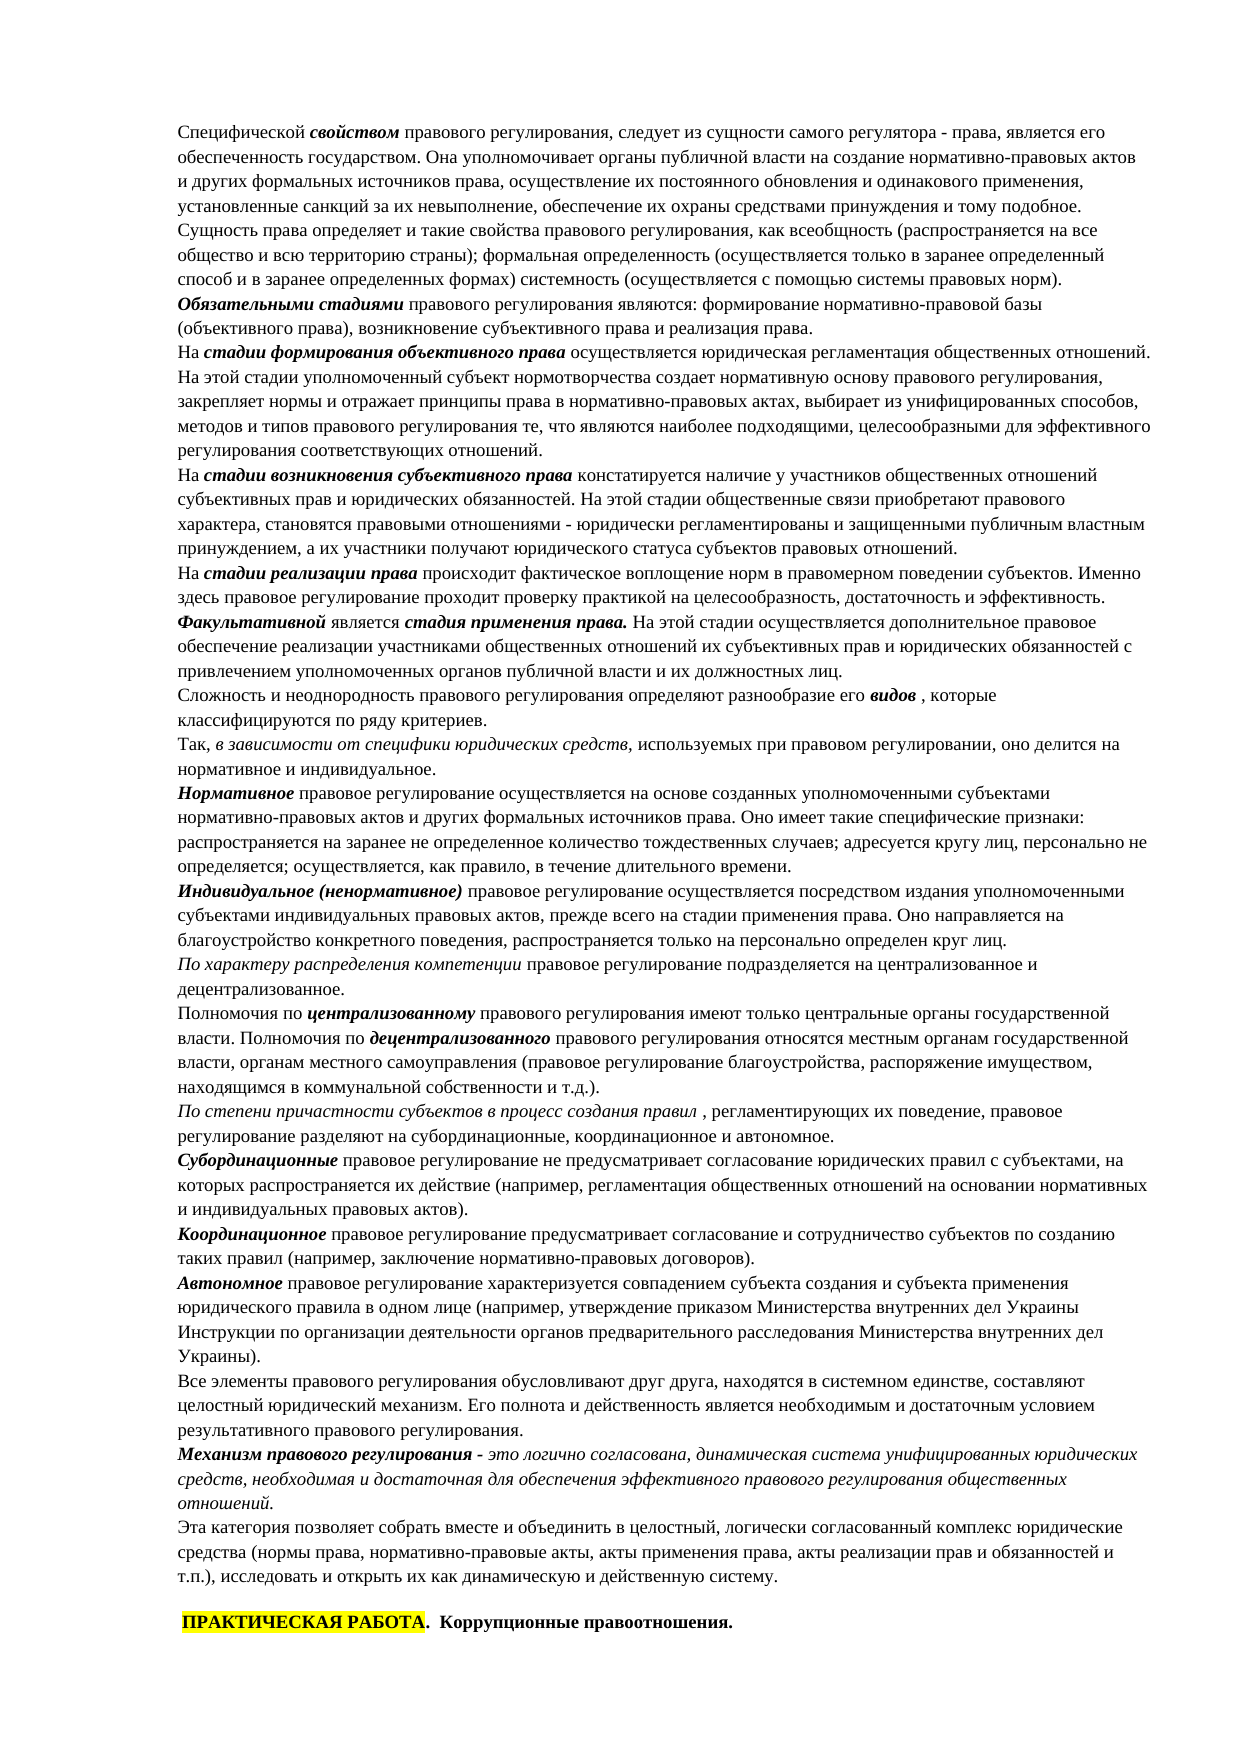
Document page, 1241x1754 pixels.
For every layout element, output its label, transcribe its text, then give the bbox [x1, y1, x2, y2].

text По характеру распределения компетенции правовое регулирование подразделяется на централизованное и децентрализованное. [177, 950, 1152, 999]
text На стадии возникновения субъективного права констатируется наличие у участников общественных отношений субъективных прав и юридических обязанностей. На этой стадии общественные связи приобретают правового характера, становятся правовыми отношениями - юридически регламентированы и защищенными публичным властным принуждением, а их участники получают юридического статуса субъектов правовых отношений. [177, 461, 1152, 559]
text Обязательными стадиями правового регулирования являются: формирование нормативно-правовой базы (объективного права), возникновение субъективного права и реализация права. [177, 289, 1152, 338]
text Автономное правовое регулирование характеризуется совпадением субъекта создания и субъекта применения юридического правила в одном лице (например, утверждение приказом Министерства внутренних дел Украины Инструкции по организации деятельности органов предварительного расследования Министерства внутренних дел Украины). [177, 1269, 1152, 1367]
text На стадии формирования объективного права осуществляется юридическая регламентация общественных отношений. На этой стадии уполномоченный субъект нормотворчества создает нормативную основу правового регулирования, закрепляет нормы и отражает принципы права в нормативно-правовых актах, выбирает из унифицированных способов, методов и типов правового регулирования те, что являются наиболее подходящими, целесообразными для эффективного регулирования соответствующих отношений. [177, 338, 1152, 461]
text Субординационные правовое регулирование не предусматривает согласование юридических правил с субъектами, на которых распространяется их действие (например, регламентация общественных отношений на основании нормативных и индивидуальных правовых актов). [177, 1146, 1152, 1220]
text Сложность и неоднородность правового регулирования определяют разнообразие его видов , которые классифицируются по ряду критериев. [177, 681, 1152, 730]
text Эта категория позволяет собрать вместе и объединить в целостный, логически согласованный комплекс юридические средства (нормы права, нормативно-правовые акты, акты применения права, акты реализации прав и обязанностей и т.п.), исследовать и открыть их как динамическую и действенную систему. [177, 1513, 1152, 1587]
text Факультативной является стадия применения права. На этой стадии осуществляется дополнительное правовое обеспечение реализации участниками общественных отношений их субъективных прав и юридических обязанностей с привлечением уполномоченных органов публичной власти и их должностных лиц. [177, 608, 1152, 681]
text Индивидуальное (ненормативное) правовое регулирование осуществляется посредством издания уполномоченными субъектами индивидуальных правовых актов, прежде всего на стадии применения права. Оно направляется на благоустройство конкретного поведения, распространяется только на персонально определен круг лиц. [177, 877, 1152, 950]
text Нормативное правовое регулирование осуществляется на основе созданных уполномоченными субъектами нормативно-правовых актов и других формальных источников права. Оно имеет такие специфические признаки: распространяется на заранее не определенное количество тождественных случаев; адресуется кругу лиц, персонально не определяется; осуществляется, как правило, в течение длительного времени. [177, 779, 1152, 877]
text Все элементы правового регулирования обусловливают друг друга, находятся в системном единстве, составляют целостный юридический механизм. Его полнота и действенность является необходимым и достаточным условием результативного правового регулирования. [177, 1367, 1152, 1440]
text Координационное правовое регулирование предусматривает согласование и сотрудничество субъектов по созданию таких правил (например, заключение нормативно-правовых договоров). [177, 1220, 1152, 1269]
text ПРАКТИЧЕСКАЯ РАБОТА. Коррупционные правоотношения. [425, 1611, 1152, 1633]
text Специфической свойством правового регулирования, следует из сущности самого регулятора - права, является его обеспеченность государством. Она уполномочивает органы публичной власти на создание нормативно-правовых актов и других формальных источников права, осуществление их постоянного обновления и одинакового применения, установленные санкций за их невыполнение, обеспечение их охраны средствами принуждения и тому подобное. Сущность права определяет и такие свойства правового регулирования, как всеобщность (распространяется на все общество и всю территорию страны); формальная определенность (осуществляется только в заранее определенный способ и в заранее определенных формах) системность (осуществляется с помощью системы правовых норм). [177, 118, 1152, 289]
text Механизм правового регулирования - это логично согласована, динамическая система унифицированных юридических средств, необходимая и достаточная для обеспечения эффективного правового регулирования общественных отношений. [177, 1440, 1152, 1513]
text На стадии реализации права происходит фактическое воплощение норм в правомерном поведении субъектов. Именно здесь правовое регулирование проходит проверку практикой на целесообразность, достаточность и эффективность. [177, 559, 1152, 608]
text Полномочия по централизованному правового регулирования имеют только центральные органы государственной власти. Полномочия по децентрализованного правового регулирования относятся местным органам государственной власти, органам местного самоуправления (правовое регулирование благоустройства, распоряжение имуществом, находящимся в коммунальной собственности и т.д.). [177, 999, 1152, 1097]
text Так, в зависимости от специфики юридических средств, используемых при правовом регулировании, оно делится на нормативное и индивидуальное. [177, 730, 1152, 779]
text По степени причастности субъектов в процесс создания правил , регламентирующих их поведение, правовое регулирование разделяют на субординационные, координационное и автономное. [177, 1097, 1152, 1146]
